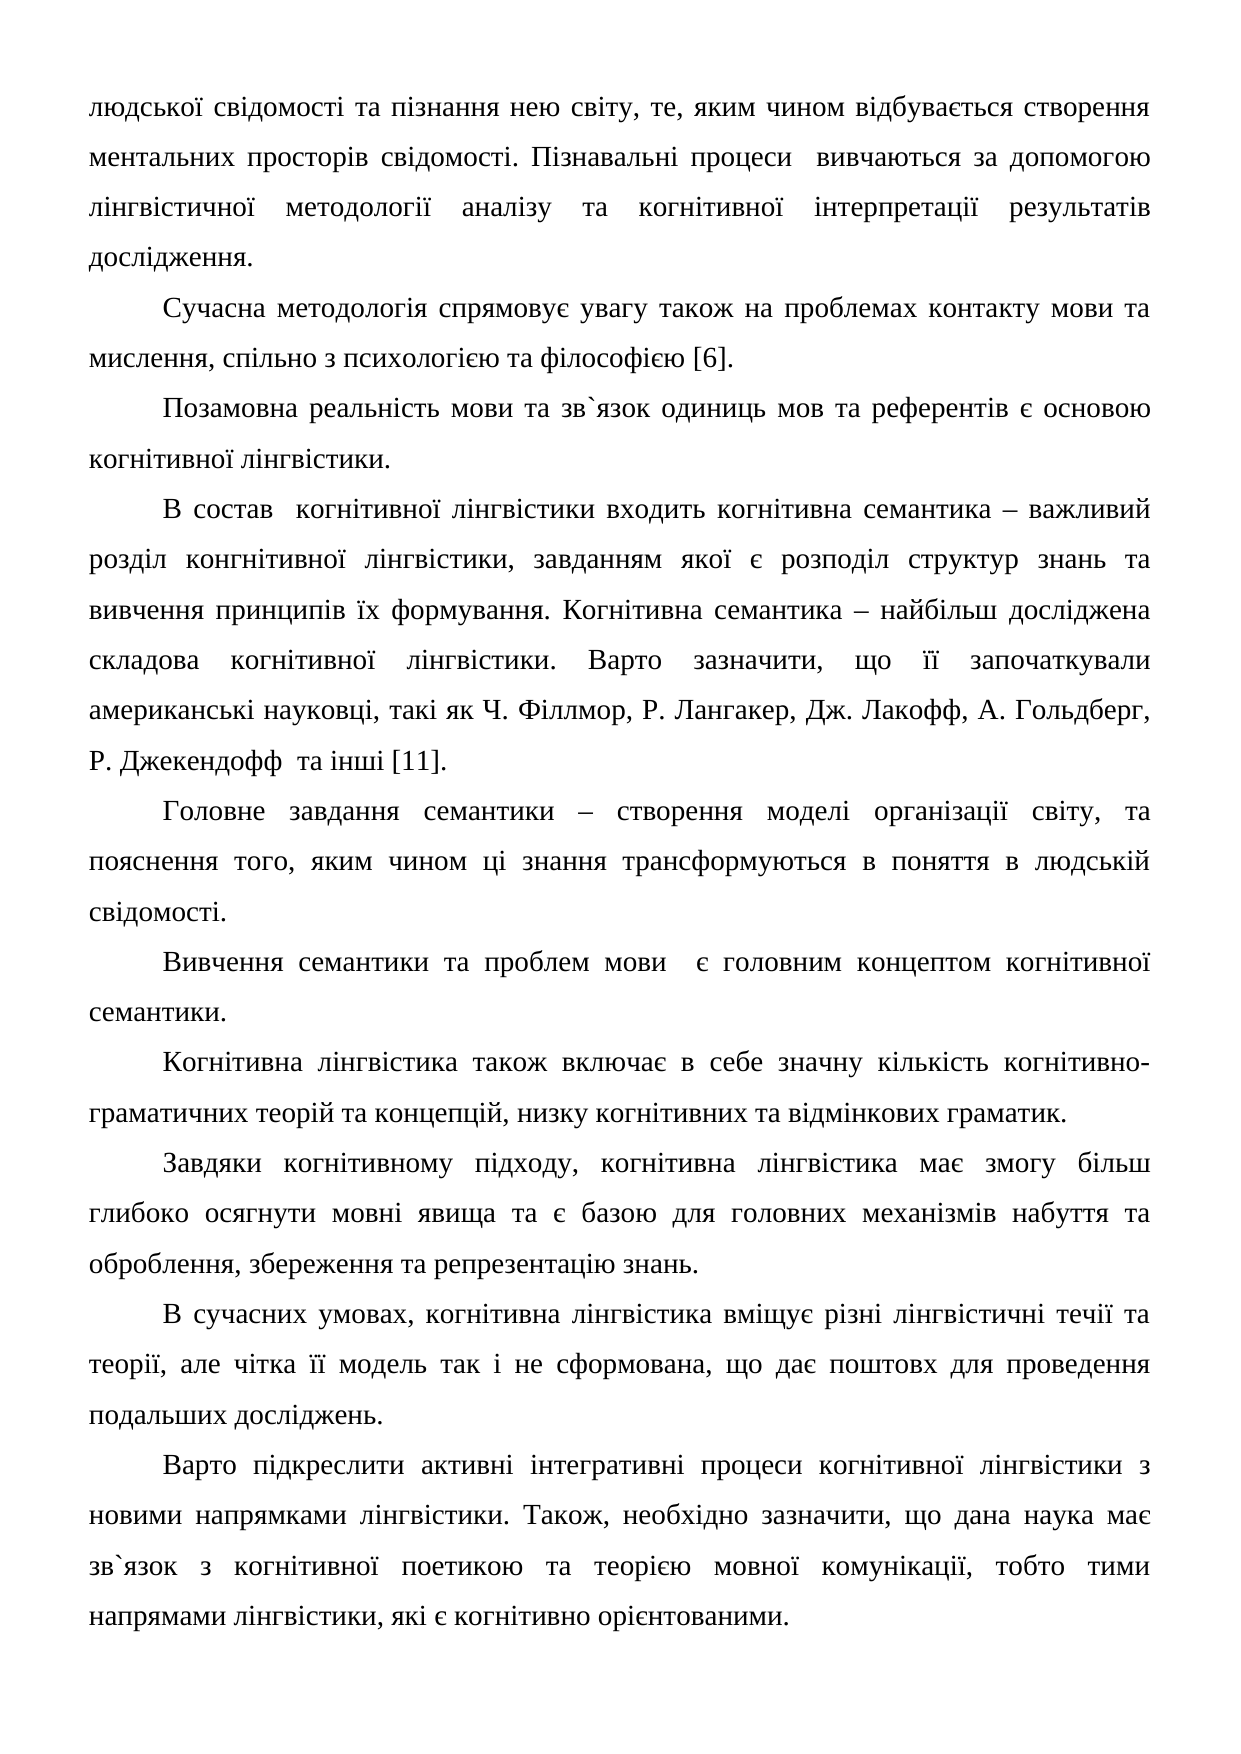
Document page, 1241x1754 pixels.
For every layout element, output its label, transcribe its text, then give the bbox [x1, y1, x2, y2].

text Вивчення семантики та проблем мови є головним концептом когнітивної семантики. [89, 944, 1152, 1028]
text В состав когнітивної лінгвістики входить когнітивна семантика – важливий розділ конгнітивної лінгвістики, завданням якої є розподіл структур знань та вивчення принципів їх формування. Когнітивна семантика – найбільш досліджена складова когнітивної лінгвістики. Варто зазначити, що її започаткували американські науковці, такі як Ч. Філлмор, Р. Лангакер, Дж. Лакофф, А. Гольдберг, Р. Джекендофф та інші [11]. [89, 491, 1152, 776]
text Варто підкреслити активні інтегративні процеси когнітивної лінгвістики з новими напрямками лінгвістики. Також, необхідно зазначити, що дана наука має зв`язок з когнітивної поетикою та теорією мовної комунікації, тобто тими напрямами лінгвістики, які є когнітивно орієнтованими. [89, 1447, 1152, 1632]
text В сучасних умовах, когнітивна лінгвістика вміщує різні лінгвістичні течії та теорії, але чітка її модель так і не сформована, що дає поштовх для проведення подальших досліджень. [89, 1296, 1152, 1430]
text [89, 89, 1152, 273]
text Сучасна методологія спрямовує увагу також на проблемах контакту мови та мислення, спільно з психологією та філософією [6]. [89, 290, 1152, 374]
text Головне завдання семантики – створення моделі організації світу, та пояснення того, яким чином ці знання трансформуються в поняття в людській свідомості. [89, 793, 1152, 927]
text Когнітивна лінгвістика також включає в себе значну кількість когнітивно-граматичних теорій та концепцій, низку когнітивних та відмінкових граматик. [89, 1044, 1152, 1128]
text Завдяки когнітивному підходу, когнітивна лінгвістика має змогу більш глибоко осягнути мовні явища та є базою для головних механізмів набуття та оброблення, збереження та репрезентацію знань. [89, 1145, 1152, 1279]
text Позамовна реальність мови та зв`язок одиниць мов та референтів є основою когнітивної лінгвістики. [89, 391, 1152, 474]
